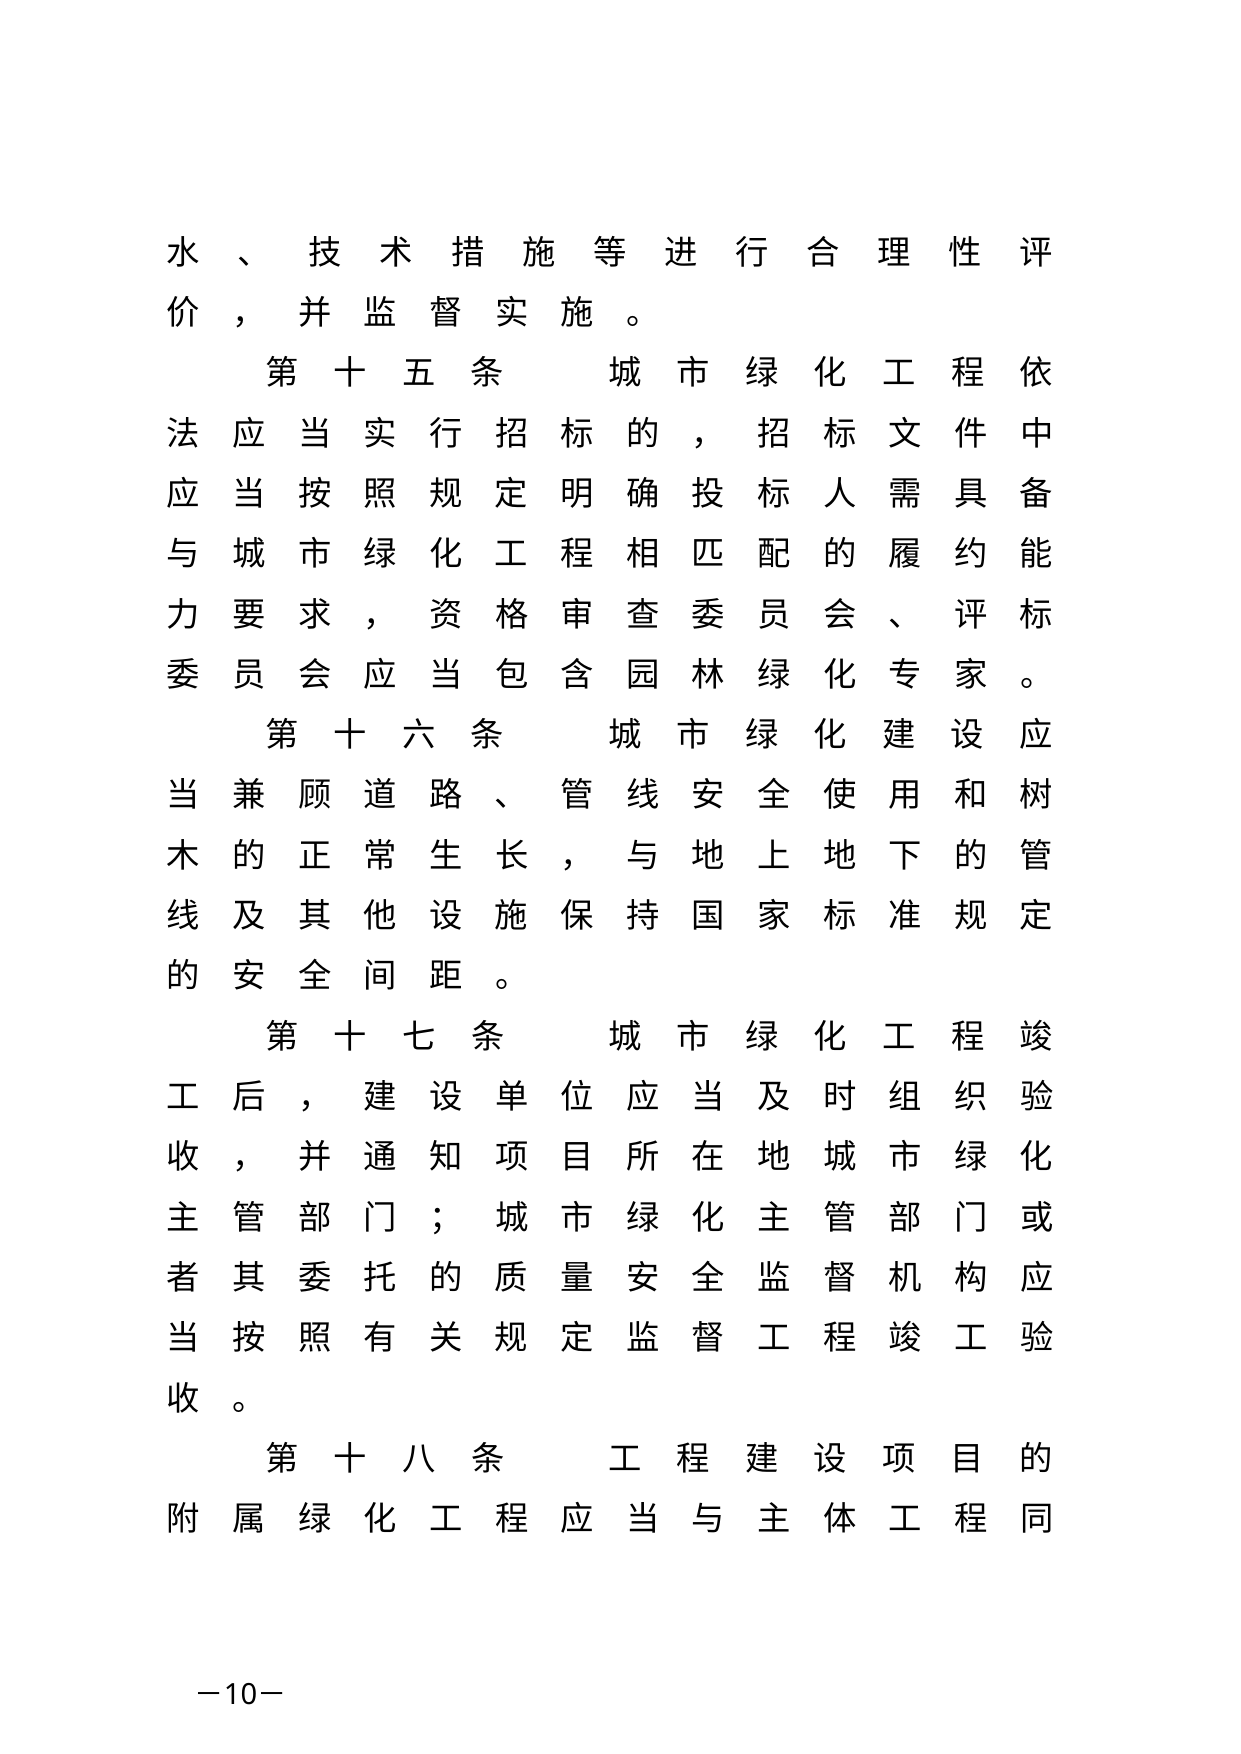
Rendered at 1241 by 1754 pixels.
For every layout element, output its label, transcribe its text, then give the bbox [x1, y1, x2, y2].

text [167, 219, 1085, 340]
text 第十七条 城市绿化工程竣工后，建设单位应当及时组织验收，并通知项目所在地城市绿化主管部门；城市绿化主管部门或者其委托的质量安全监督机构应当按照有关规定监督工程竣工验收。 [167, 1003, 1085, 1426]
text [167, 1426, 1085, 1546]
text 第十六条 城市绿化建设应当兼顾道路、管线安全使用和树木的正常生长，与地上地下的管线及其他设施保持国家标准规定的安全间距。 [167, 702, 1085, 1003]
text 第十五条 城市绿化工程依法应当实行招标的，招标文件中应当按照规定明确投标人需具备与城市绿化工程相匹配的履约能力要求，资格审查委员会、评标委员会应当包含园林绿化专家。 [167, 340, 1085, 702]
